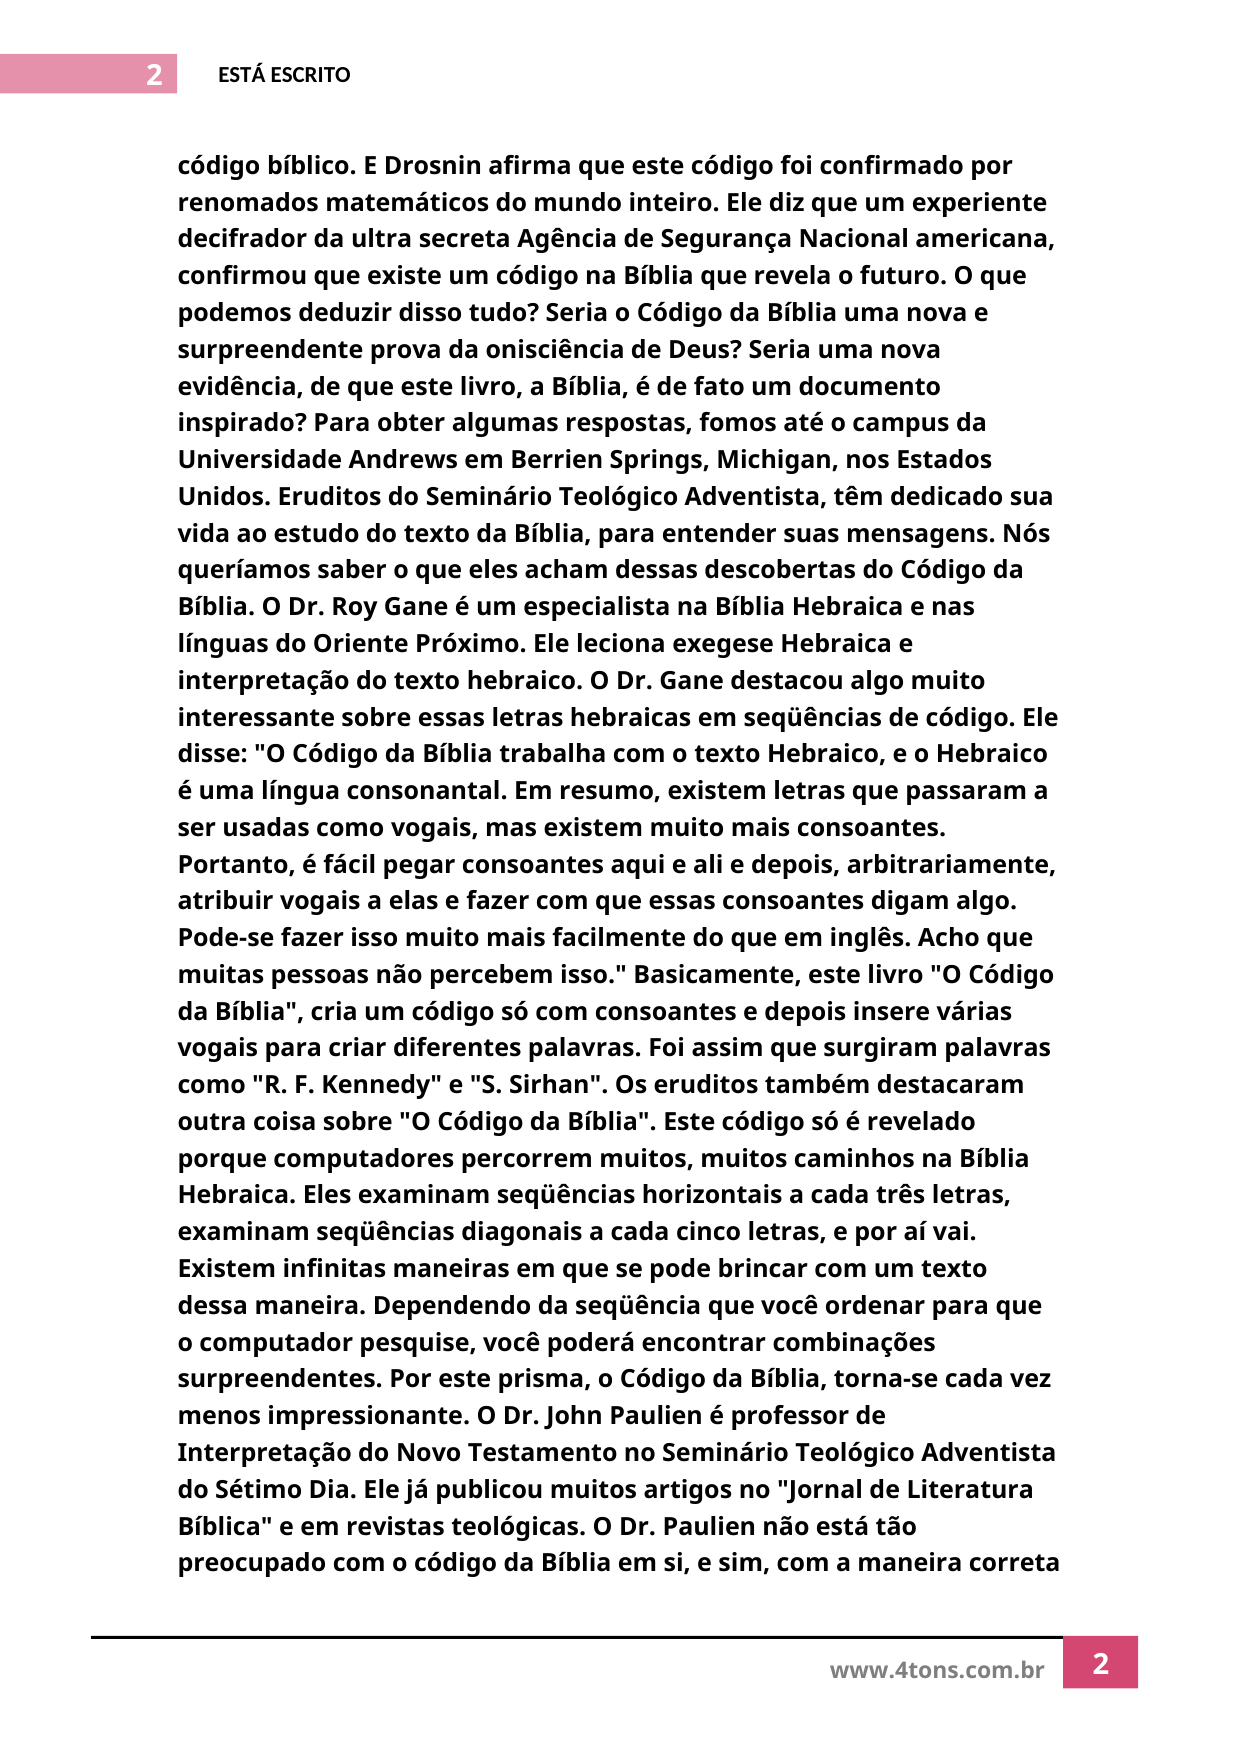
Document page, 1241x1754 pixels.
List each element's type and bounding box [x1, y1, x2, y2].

text [177, 148, 1063, 1579]
